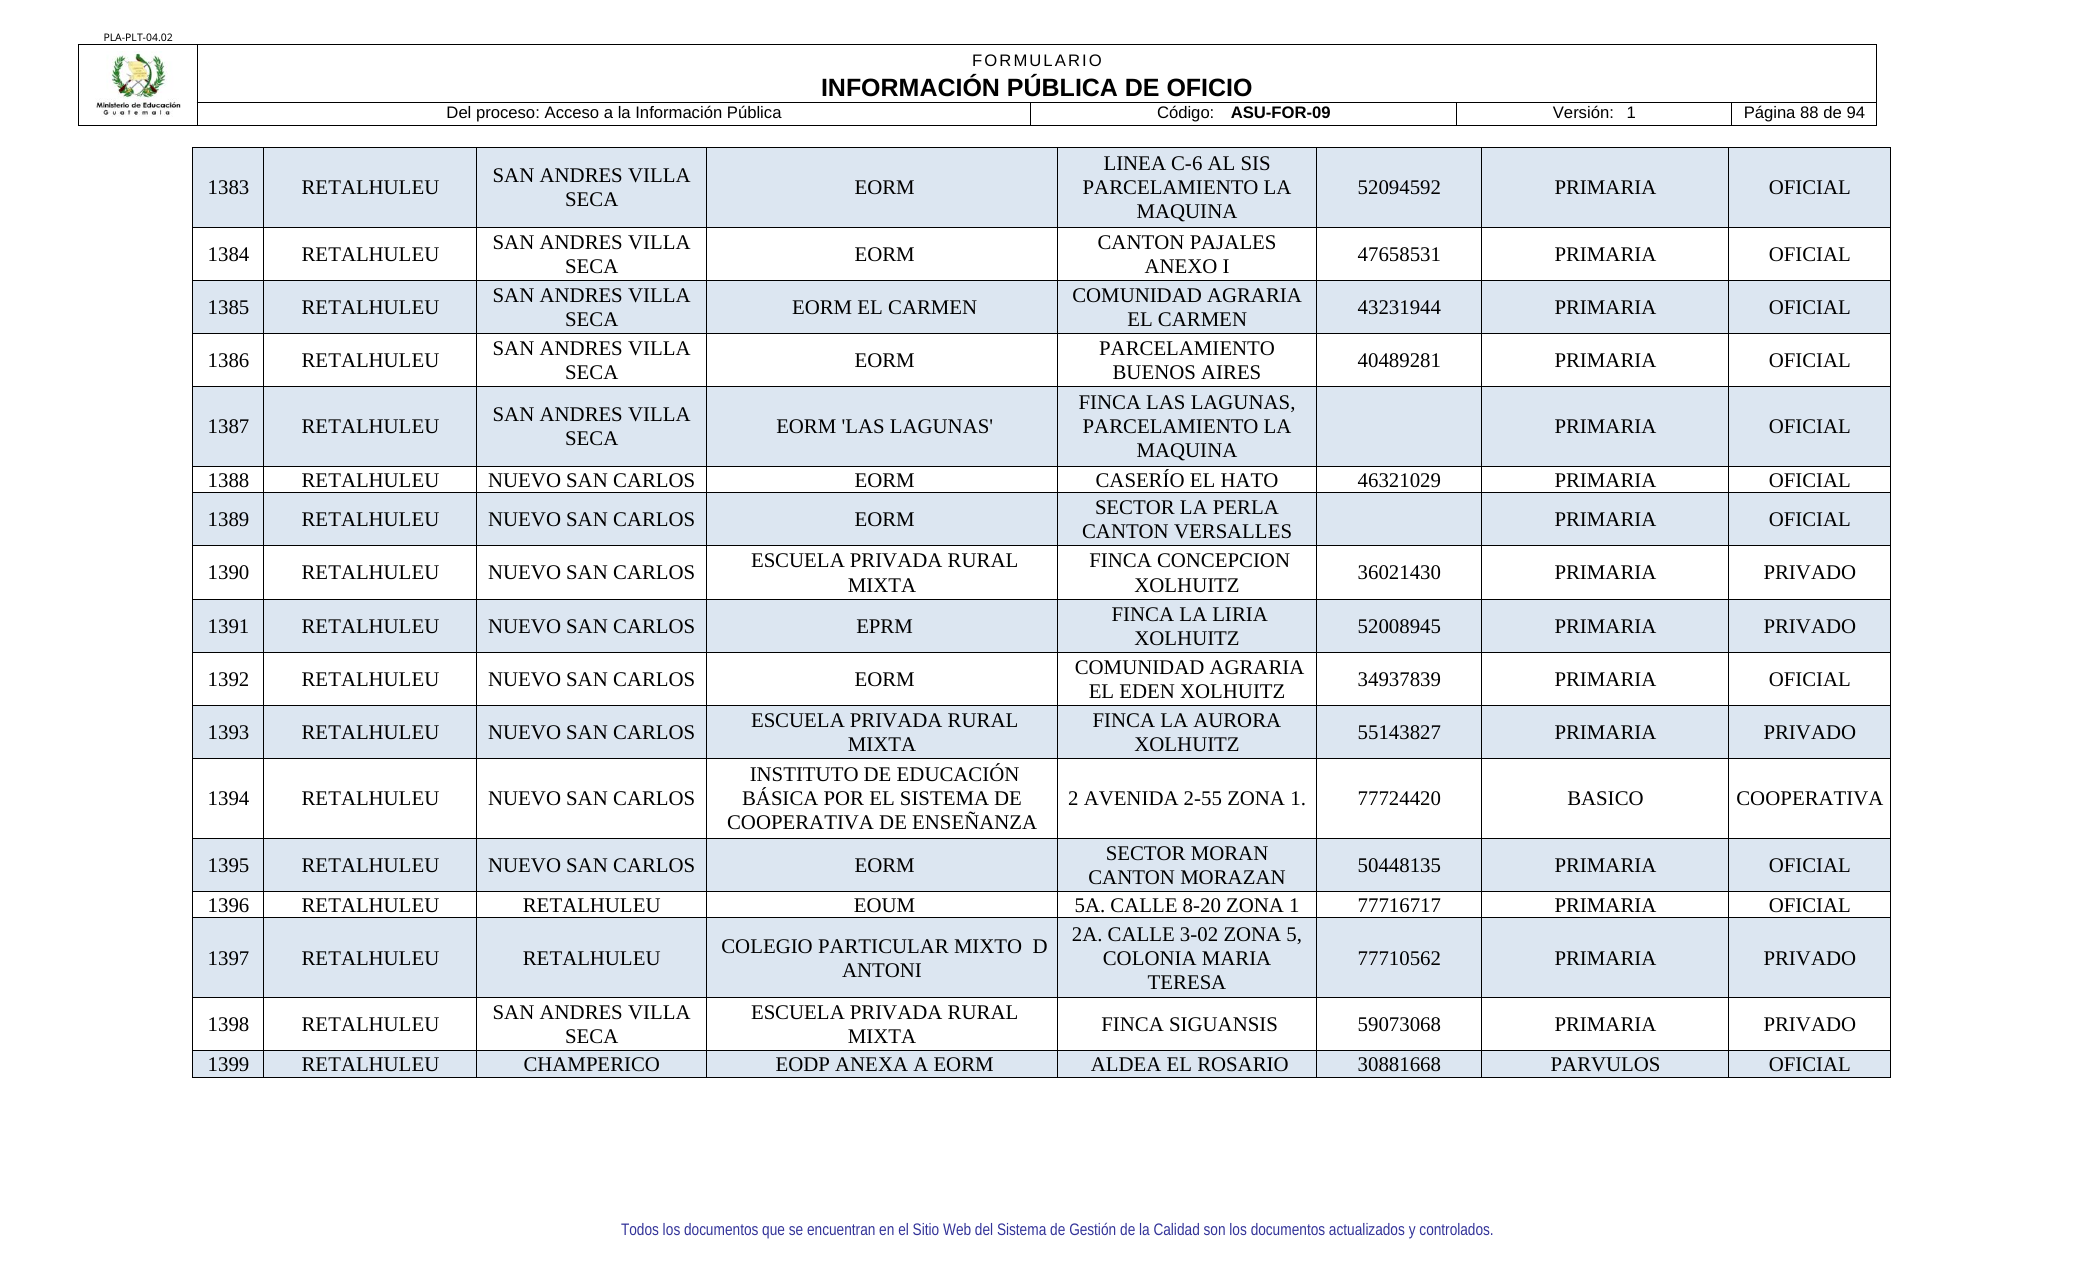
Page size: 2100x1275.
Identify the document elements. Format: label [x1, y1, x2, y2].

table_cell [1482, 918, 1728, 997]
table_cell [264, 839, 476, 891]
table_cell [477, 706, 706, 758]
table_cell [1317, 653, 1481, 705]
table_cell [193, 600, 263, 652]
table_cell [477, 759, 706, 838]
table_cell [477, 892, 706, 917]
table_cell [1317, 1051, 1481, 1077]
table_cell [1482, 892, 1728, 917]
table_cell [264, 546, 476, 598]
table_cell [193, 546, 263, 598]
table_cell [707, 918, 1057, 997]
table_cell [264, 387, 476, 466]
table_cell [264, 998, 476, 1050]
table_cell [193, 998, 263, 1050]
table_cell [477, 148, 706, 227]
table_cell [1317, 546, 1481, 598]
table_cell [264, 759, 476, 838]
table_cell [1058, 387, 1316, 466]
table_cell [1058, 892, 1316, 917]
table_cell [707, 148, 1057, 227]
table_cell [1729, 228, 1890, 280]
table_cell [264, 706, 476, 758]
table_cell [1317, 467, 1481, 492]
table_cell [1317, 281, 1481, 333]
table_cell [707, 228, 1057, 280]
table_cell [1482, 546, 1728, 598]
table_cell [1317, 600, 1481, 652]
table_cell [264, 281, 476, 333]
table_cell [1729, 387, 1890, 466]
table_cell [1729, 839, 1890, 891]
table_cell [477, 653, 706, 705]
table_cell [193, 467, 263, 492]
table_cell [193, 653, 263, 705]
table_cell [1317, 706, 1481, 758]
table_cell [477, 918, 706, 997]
picture [95, 51, 181, 117]
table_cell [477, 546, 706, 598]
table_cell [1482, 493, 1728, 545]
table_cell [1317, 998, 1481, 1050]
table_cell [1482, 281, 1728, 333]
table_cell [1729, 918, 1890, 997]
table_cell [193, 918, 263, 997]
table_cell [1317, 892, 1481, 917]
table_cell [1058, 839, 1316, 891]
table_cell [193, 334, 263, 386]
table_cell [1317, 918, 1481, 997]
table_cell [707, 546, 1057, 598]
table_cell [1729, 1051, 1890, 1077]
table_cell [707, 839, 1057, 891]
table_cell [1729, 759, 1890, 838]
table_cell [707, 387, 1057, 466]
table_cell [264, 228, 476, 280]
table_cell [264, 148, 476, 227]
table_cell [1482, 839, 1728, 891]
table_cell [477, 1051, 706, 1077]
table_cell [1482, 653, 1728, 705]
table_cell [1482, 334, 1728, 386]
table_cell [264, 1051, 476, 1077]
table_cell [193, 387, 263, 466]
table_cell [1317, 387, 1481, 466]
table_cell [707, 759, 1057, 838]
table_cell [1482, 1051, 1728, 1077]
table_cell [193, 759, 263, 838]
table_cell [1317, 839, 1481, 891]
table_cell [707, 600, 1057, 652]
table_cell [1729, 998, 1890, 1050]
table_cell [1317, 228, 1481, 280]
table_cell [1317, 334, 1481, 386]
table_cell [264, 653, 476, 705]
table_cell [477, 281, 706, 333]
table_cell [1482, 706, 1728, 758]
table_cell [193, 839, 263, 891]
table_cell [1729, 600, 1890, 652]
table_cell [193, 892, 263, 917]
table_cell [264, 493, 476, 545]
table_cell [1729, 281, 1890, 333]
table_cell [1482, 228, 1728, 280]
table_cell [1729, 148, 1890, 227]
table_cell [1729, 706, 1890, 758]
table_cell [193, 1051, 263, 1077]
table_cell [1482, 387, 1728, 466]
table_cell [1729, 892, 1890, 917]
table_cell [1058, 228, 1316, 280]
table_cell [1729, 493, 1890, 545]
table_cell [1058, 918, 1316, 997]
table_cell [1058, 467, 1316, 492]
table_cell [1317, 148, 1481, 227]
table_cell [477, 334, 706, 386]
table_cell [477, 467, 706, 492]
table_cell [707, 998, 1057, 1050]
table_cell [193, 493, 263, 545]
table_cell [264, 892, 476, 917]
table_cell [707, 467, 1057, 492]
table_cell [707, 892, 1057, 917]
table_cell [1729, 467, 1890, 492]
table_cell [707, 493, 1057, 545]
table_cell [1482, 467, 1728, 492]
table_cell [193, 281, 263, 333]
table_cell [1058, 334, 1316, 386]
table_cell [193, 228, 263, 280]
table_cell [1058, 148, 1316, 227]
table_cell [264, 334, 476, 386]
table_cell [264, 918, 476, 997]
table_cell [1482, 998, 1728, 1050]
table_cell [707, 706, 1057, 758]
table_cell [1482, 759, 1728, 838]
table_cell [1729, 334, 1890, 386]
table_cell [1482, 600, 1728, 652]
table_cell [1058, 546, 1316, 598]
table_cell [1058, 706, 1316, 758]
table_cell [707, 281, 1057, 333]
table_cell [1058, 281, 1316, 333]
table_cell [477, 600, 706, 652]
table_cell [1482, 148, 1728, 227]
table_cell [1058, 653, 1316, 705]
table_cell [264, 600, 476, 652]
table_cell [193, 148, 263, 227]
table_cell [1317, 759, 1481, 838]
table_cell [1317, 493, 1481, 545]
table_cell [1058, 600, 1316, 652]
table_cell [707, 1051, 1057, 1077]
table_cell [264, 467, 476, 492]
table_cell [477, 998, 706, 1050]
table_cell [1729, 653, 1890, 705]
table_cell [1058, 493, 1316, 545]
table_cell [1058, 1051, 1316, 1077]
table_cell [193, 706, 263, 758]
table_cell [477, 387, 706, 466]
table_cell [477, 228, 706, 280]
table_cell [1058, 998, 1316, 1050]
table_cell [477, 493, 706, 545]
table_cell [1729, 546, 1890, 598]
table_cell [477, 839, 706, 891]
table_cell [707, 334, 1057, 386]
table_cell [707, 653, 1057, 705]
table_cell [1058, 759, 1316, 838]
